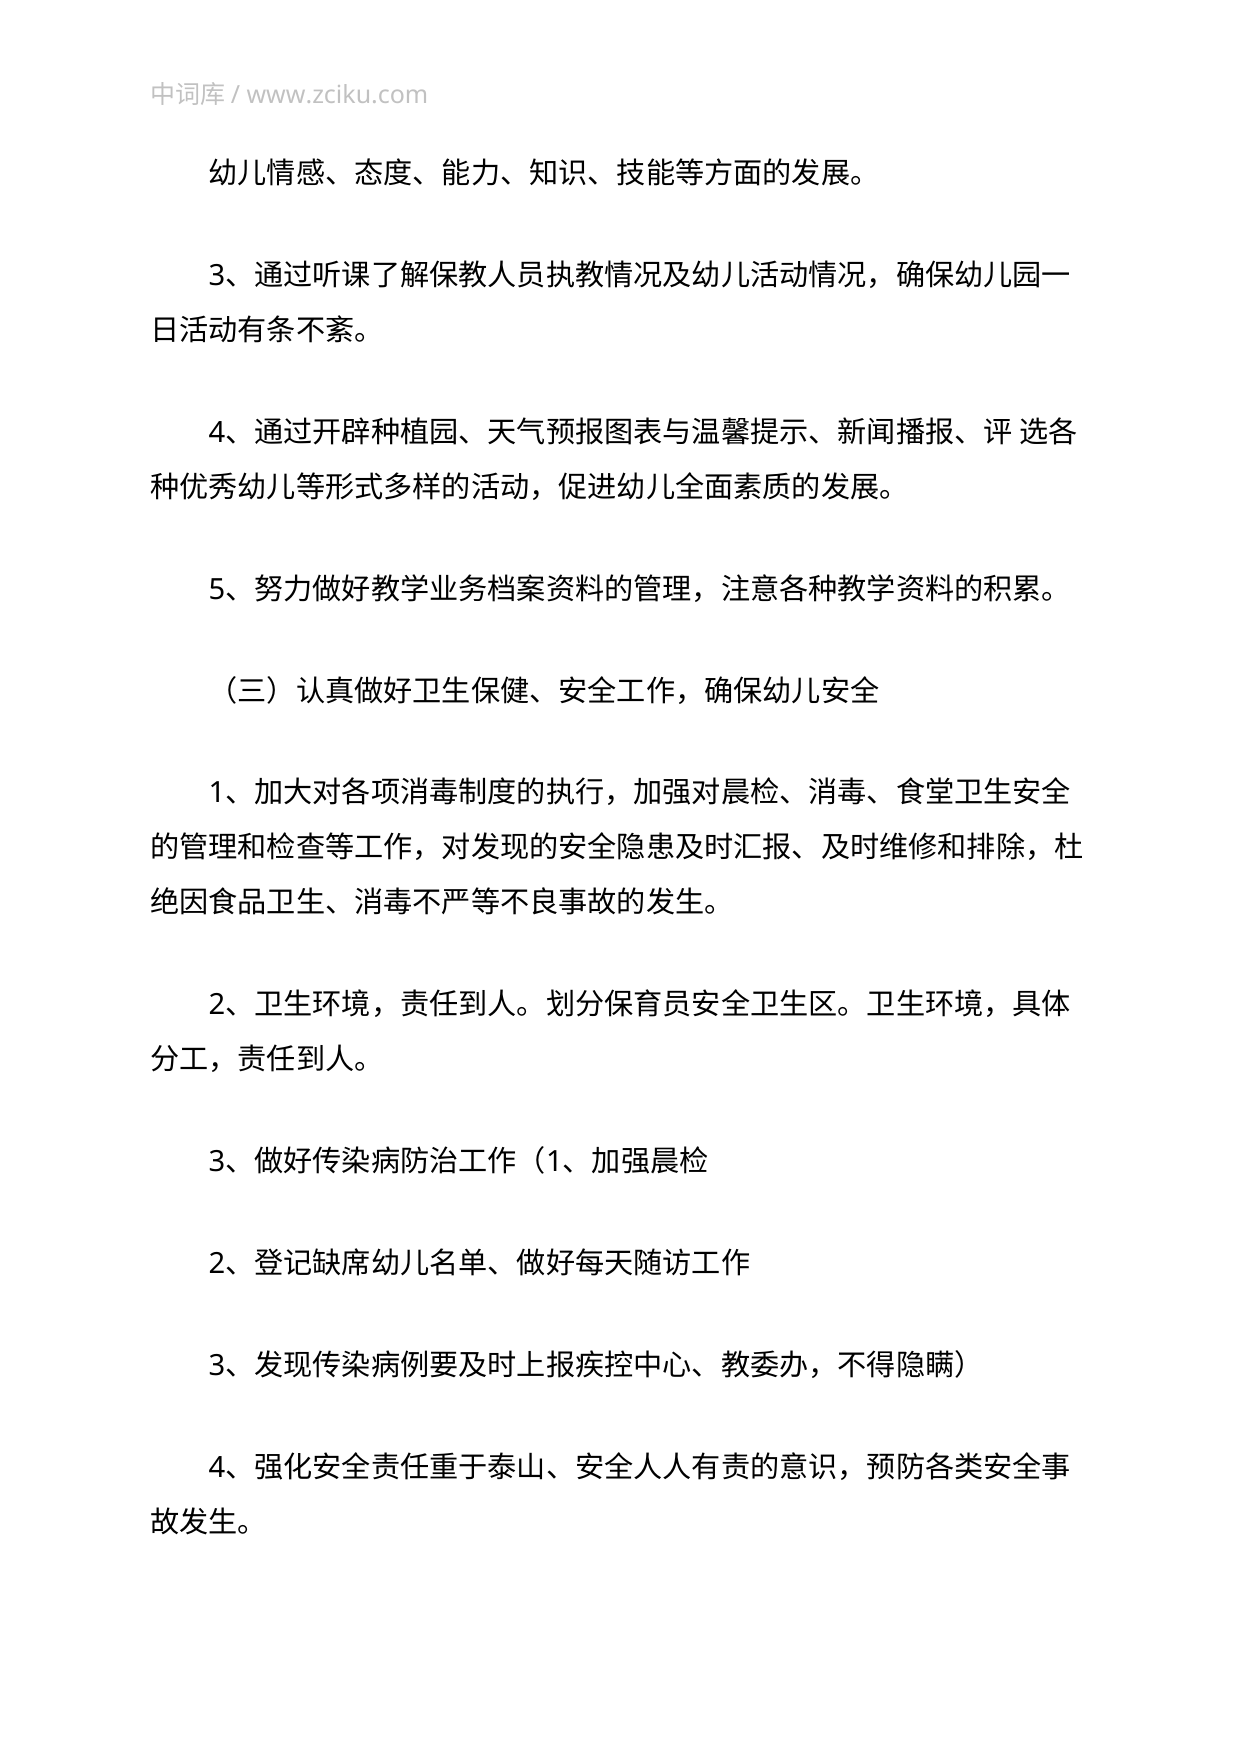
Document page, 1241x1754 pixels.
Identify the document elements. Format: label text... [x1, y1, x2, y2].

text 3、做好传染病防治工作（1、加强晨检 [150, 1137, 1090, 1180]
text 3、发现传染病例要及时上报疾控中心、教委办，不得隐瞒） [150, 1341, 1090, 1384]
text 3、通过听课了解保教人员执教情况及幼儿活动情况，确保幼儿园一日活动有条不紊。 [150, 252, 1090, 349]
text 4、通过开辟种植园、天气预报图表与温馨提示、新闻播报、评 选各种优秀幼儿等形式多样的活动，促进幼儿全面素质的发展。 [150, 408, 1090, 506]
text 2、卫生环境，责任到人。划分保育员安全卫生区。卫生环境，具体分工，责任到人。 [150, 981, 1090, 1078]
text 1、加大对各项消毒制度的执行，加强对晨检、消毒、食堂卫生安全的管理和检查等工作，对发现的安全隐患及时汇报、及时维修和排除，杜绝因食品卫生、消毒不严等不良事故的发生。 [150, 769, 1090, 921]
text 2、登记缺席幼儿名单、做好每天随访工作 [150, 1239, 1090, 1282]
text （三）认真做好卫生保健、安全工作，确保幼儿安全 [150, 667, 1090, 709]
text 5、努力做好教学业务档案资料的管理，注意各种教学资料的积累。 [150, 565, 1090, 608]
text 幼儿情感、态度、能力、知识、技能等方面的发展。 [150, 150, 1090, 192]
text 4、强化安全责任重于泰山、安全人人有责的意识，预防各类安全事故发生。 [150, 1443, 1090, 1541]
